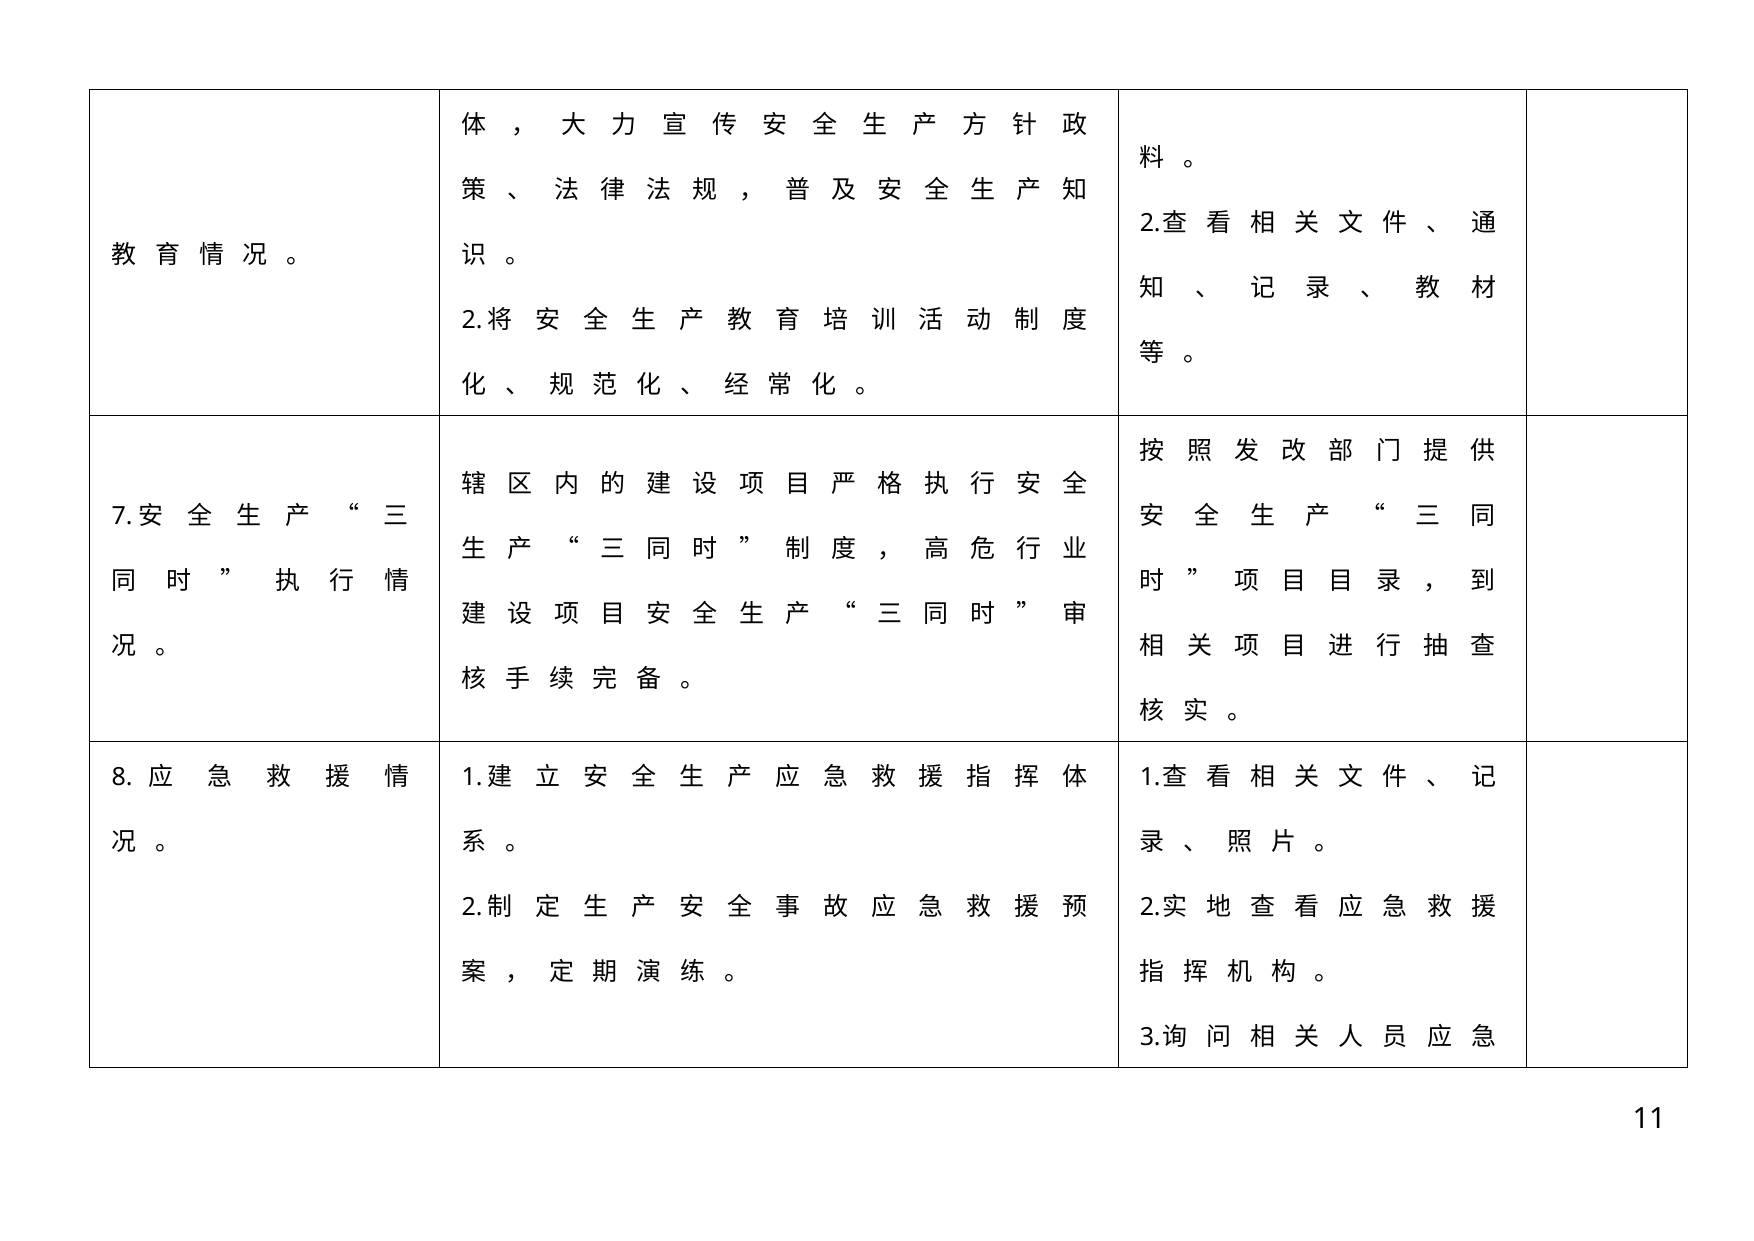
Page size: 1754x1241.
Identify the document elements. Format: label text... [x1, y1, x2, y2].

table_cell 7.安全生产“三同时”执行情况。 [90, 416, 439, 741]
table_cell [1119, 90, 1526, 415]
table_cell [440, 90, 1118, 415]
table_cell [1527, 90, 1687, 415]
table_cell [440, 742, 1118, 1067]
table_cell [1119, 742, 1526, 1067]
table_cell [1527, 416, 1687, 741]
table_cell 6.安全生产宣传教育情况。 [90, 90, 439, 415]
table_cell 按照发改部门提供安全生产“三同时”项目目录，到相关项目进行抽查核实。 [1119, 416, 1526, 741]
table_cell 辖区内的建设项目严格执行安全生产“三同时”制度，高危行业建设项目安全生产“三同时”审核手续完备。 [440, 416, 1118, 741]
table_cell [1527, 742, 1687, 1067]
table_cell 8.应急救援情况。 [90, 742, 439, 1067]
